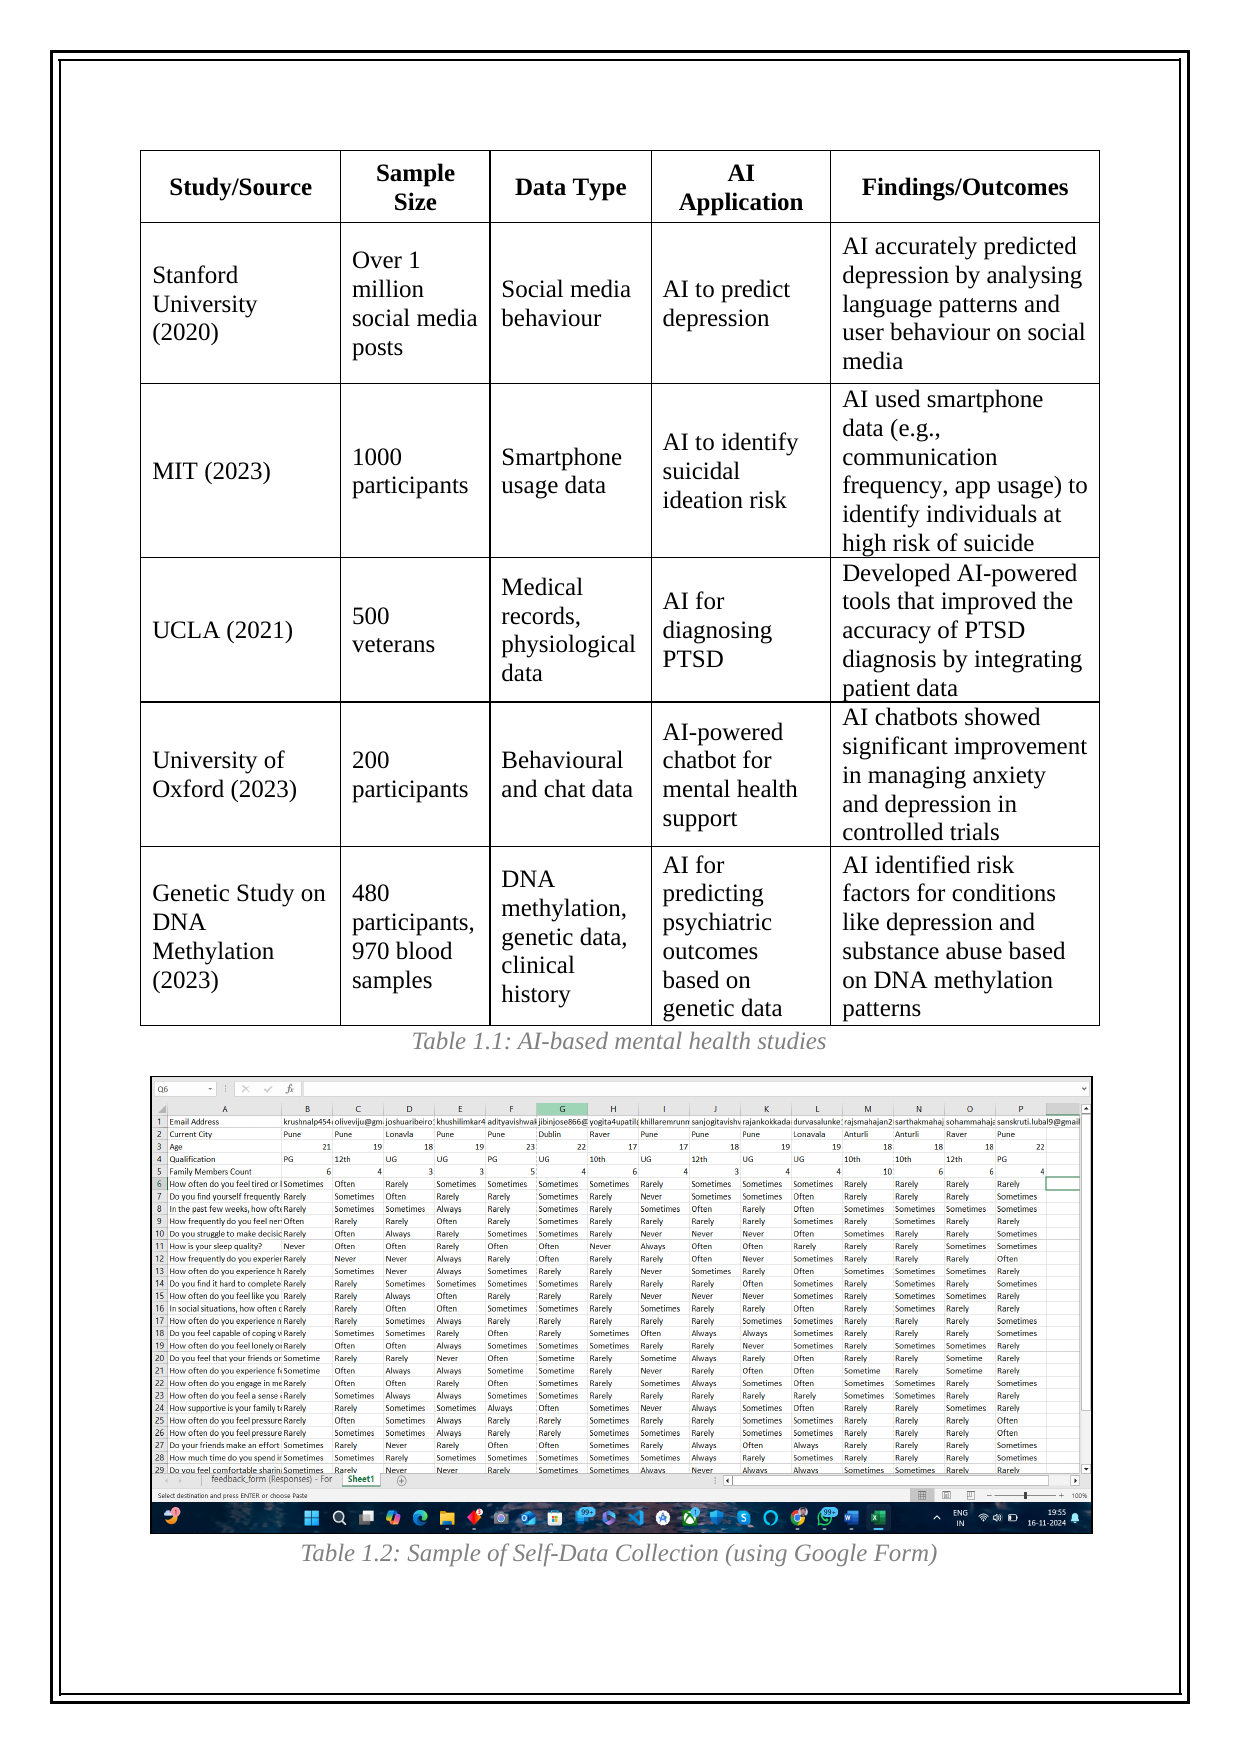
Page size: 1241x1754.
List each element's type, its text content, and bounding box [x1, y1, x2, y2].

table_cell AI identified risk factors for conditions like depression and substance abuse based on DNA methylation patterns [831, 847, 1099, 1025]
table_cell MIT (2023) [141, 384, 340, 557]
table_cell 200 participants [341, 703, 489, 846]
table_cell DNA methylation, genetic data, clinical history [491, 847, 651, 1025]
table_header AI Application [652, 151, 830, 222]
table_header Findings/Outcomes [831, 151, 1099, 222]
table_cell Social media behaviour [491, 223, 651, 383]
table_cell AI used smartphone data (e.g., communication frequency, app usage) to identify individuals at high risk of suicide [831, 384, 1099, 557]
table_cell Stanford University (2020) [141, 223, 340, 383]
table_cell 480 participants, 970 blood samples [341, 847, 489, 1025]
table_cell AI accurately predicted depression by analysing language patterns and user behaviour on social media [831, 223, 1099, 383]
table_cell Over 1 million social media posts [341, 223, 489, 383]
table_cell UCLA (2021) [141, 558, 340, 701]
table_cell Smartphone usage data [491, 384, 651, 557]
table_cell AI for predicting psychiatric outcomes based on genetic data [652, 847, 830, 1025]
table_cell 500 veterans [341, 558, 489, 701]
picture [152, 1077, 1091, 1533]
table_header Sample Size [341, 151, 489, 222]
text Table 1.1: AI-based mental health studies [150, 1026, 1090, 1054]
table_cell AI for diagnosing PTSD [652, 558, 830, 701]
table_cell University of Oxford (2023) [141, 703, 340, 846]
table_cell AI to predict depression [652, 223, 830, 383]
table_cell Behavioural and chat data [491, 703, 651, 846]
table_header Study/Source [141, 151, 340, 222]
table_cell AI-powered chatbot for mental health support [652, 703, 830, 846]
table_cell 1000 participants [341, 384, 489, 557]
text Table 1.2: Sample of Self-Data Collection (using Google Form) [150, 1534, 1090, 1567]
table_cell Developed AI-powered tools that improved the accuracy of PTSD diagnosis by integrating patient data [831, 558, 1099, 701]
table_cell AI to identify suicidal ideation risk [652, 384, 830, 557]
table_cell Medical records, physiological data [491, 558, 651, 701]
table_header Data Type [491, 151, 651, 222]
table_cell AI chatbots showed significant improvement in managing anxiety and depression in controlled trials [831, 703, 1099, 846]
table_cell Genetic Study on DNA Methylation (2023) [141, 847, 340, 1025]
